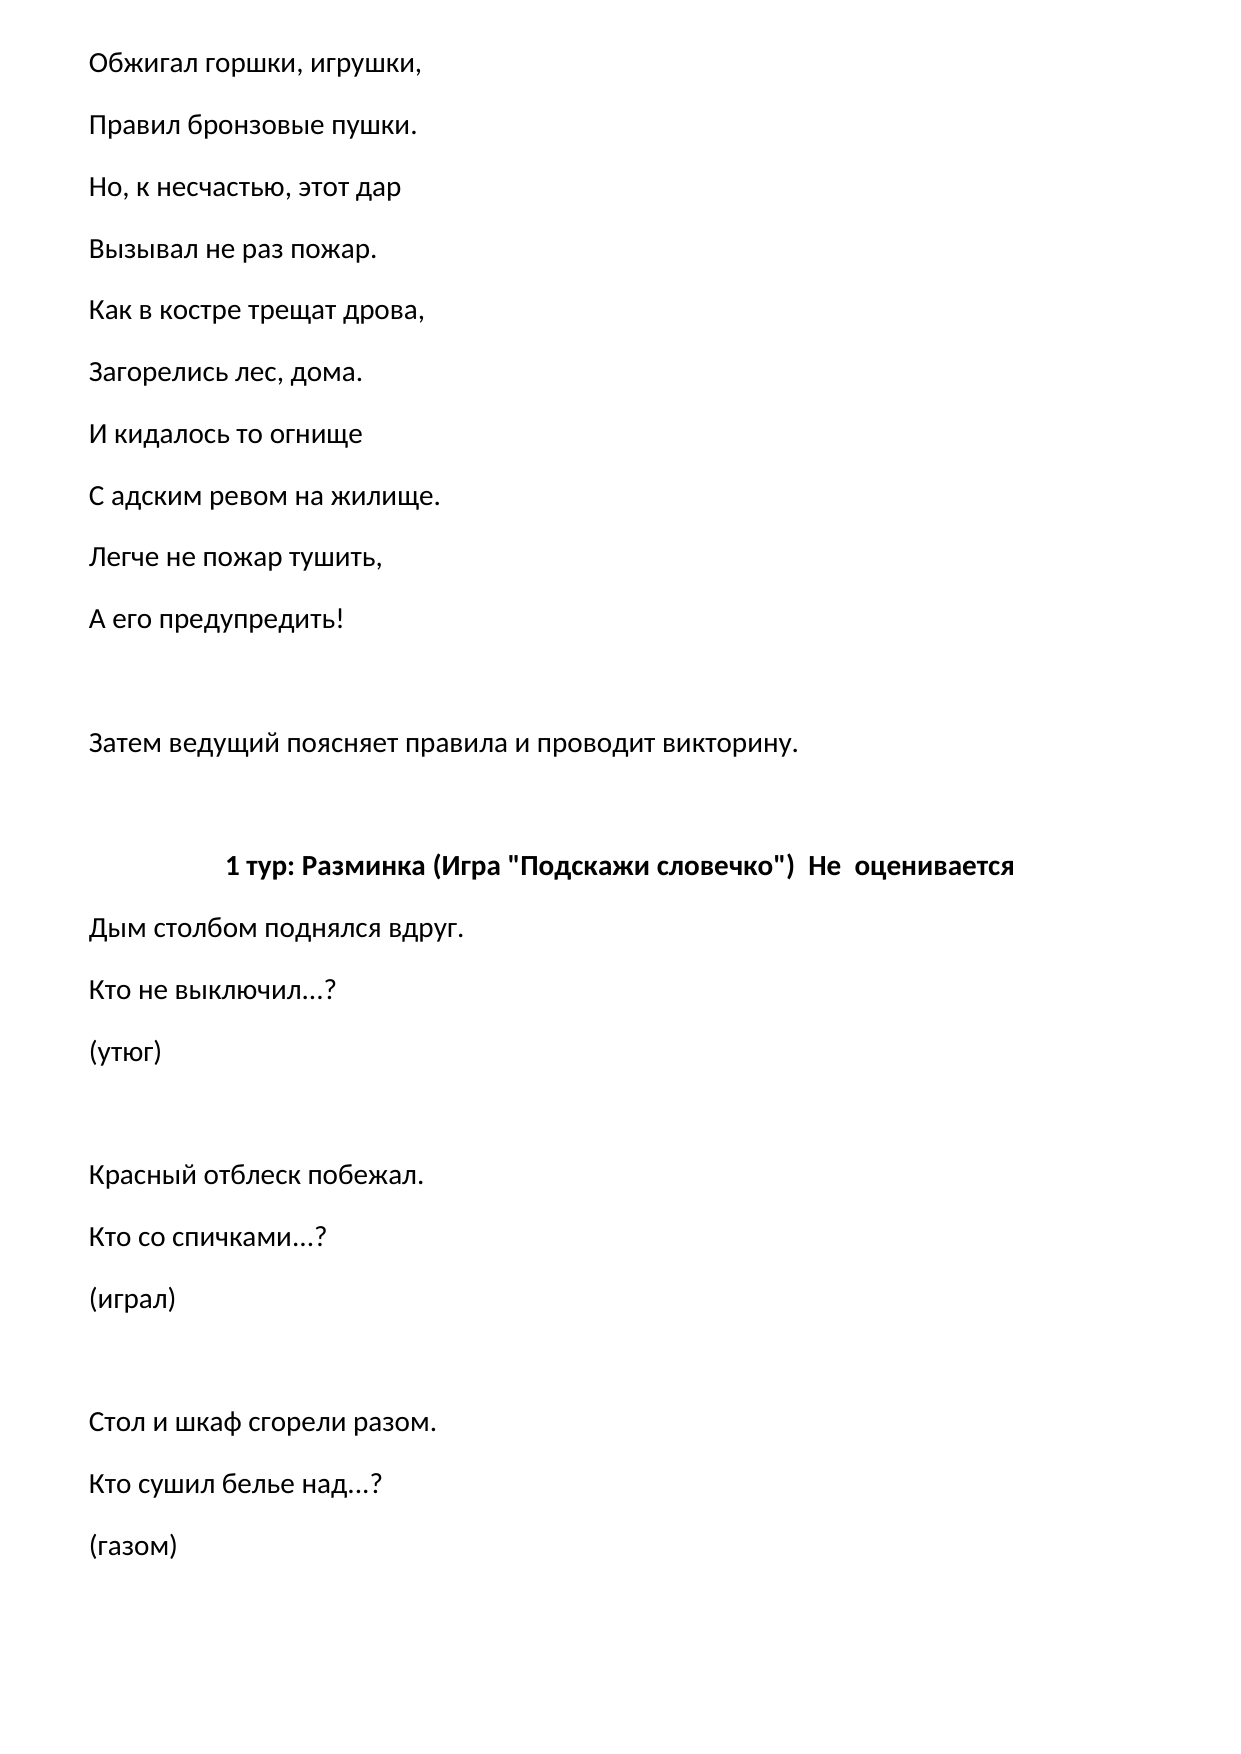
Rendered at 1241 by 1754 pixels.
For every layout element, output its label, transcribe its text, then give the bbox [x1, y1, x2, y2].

text Кто не выключил...? [89, 971, 1152, 1007]
text (играл) [89, 1280, 1152, 1315]
text Красный отблеск побежал. [89, 1156, 1152, 1192]
text Как в костре трещат дрова, [89, 291, 1152, 327]
text Дым столбом поднялся вдруг. [89, 909, 1152, 945]
text Затем ведущий поясняет правила и проводит викторину. [89, 724, 1152, 759]
text (газом) [89, 1527, 1152, 1562]
text И кидалось то огнище [89, 415, 1152, 451]
text Правил бронзовые пушки. [89, 106, 1152, 142]
text Стол и шкаф сгорели разом. [89, 1403, 1152, 1439]
text Но, к несчастью, этот дар [89, 168, 1152, 203]
text С адским ревом на жилище. [89, 477, 1152, 512]
text Обжигал горшки, игрушки, [89, 44, 1152, 80]
text А его предупредить! [89, 600, 1152, 636]
text Кто сушил белье над...? [89, 1465, 1152, 1501]
text Вызывал не раз пожар. [89, 230, 1152, 265]
text (утюг) [89, 1033, 1152, 1068]
text Кто со спичками...? [89, 1218, 1152, 1254]
text Легче не пожар тушить, [89, 538, 1152, 574]
text 1 тур: Разминка (Игра "Подскажи словечко") Не оценивается [89, 847, 1152, 883]
text Загорелись лес, дома. [89, 353, 1152, 389]
